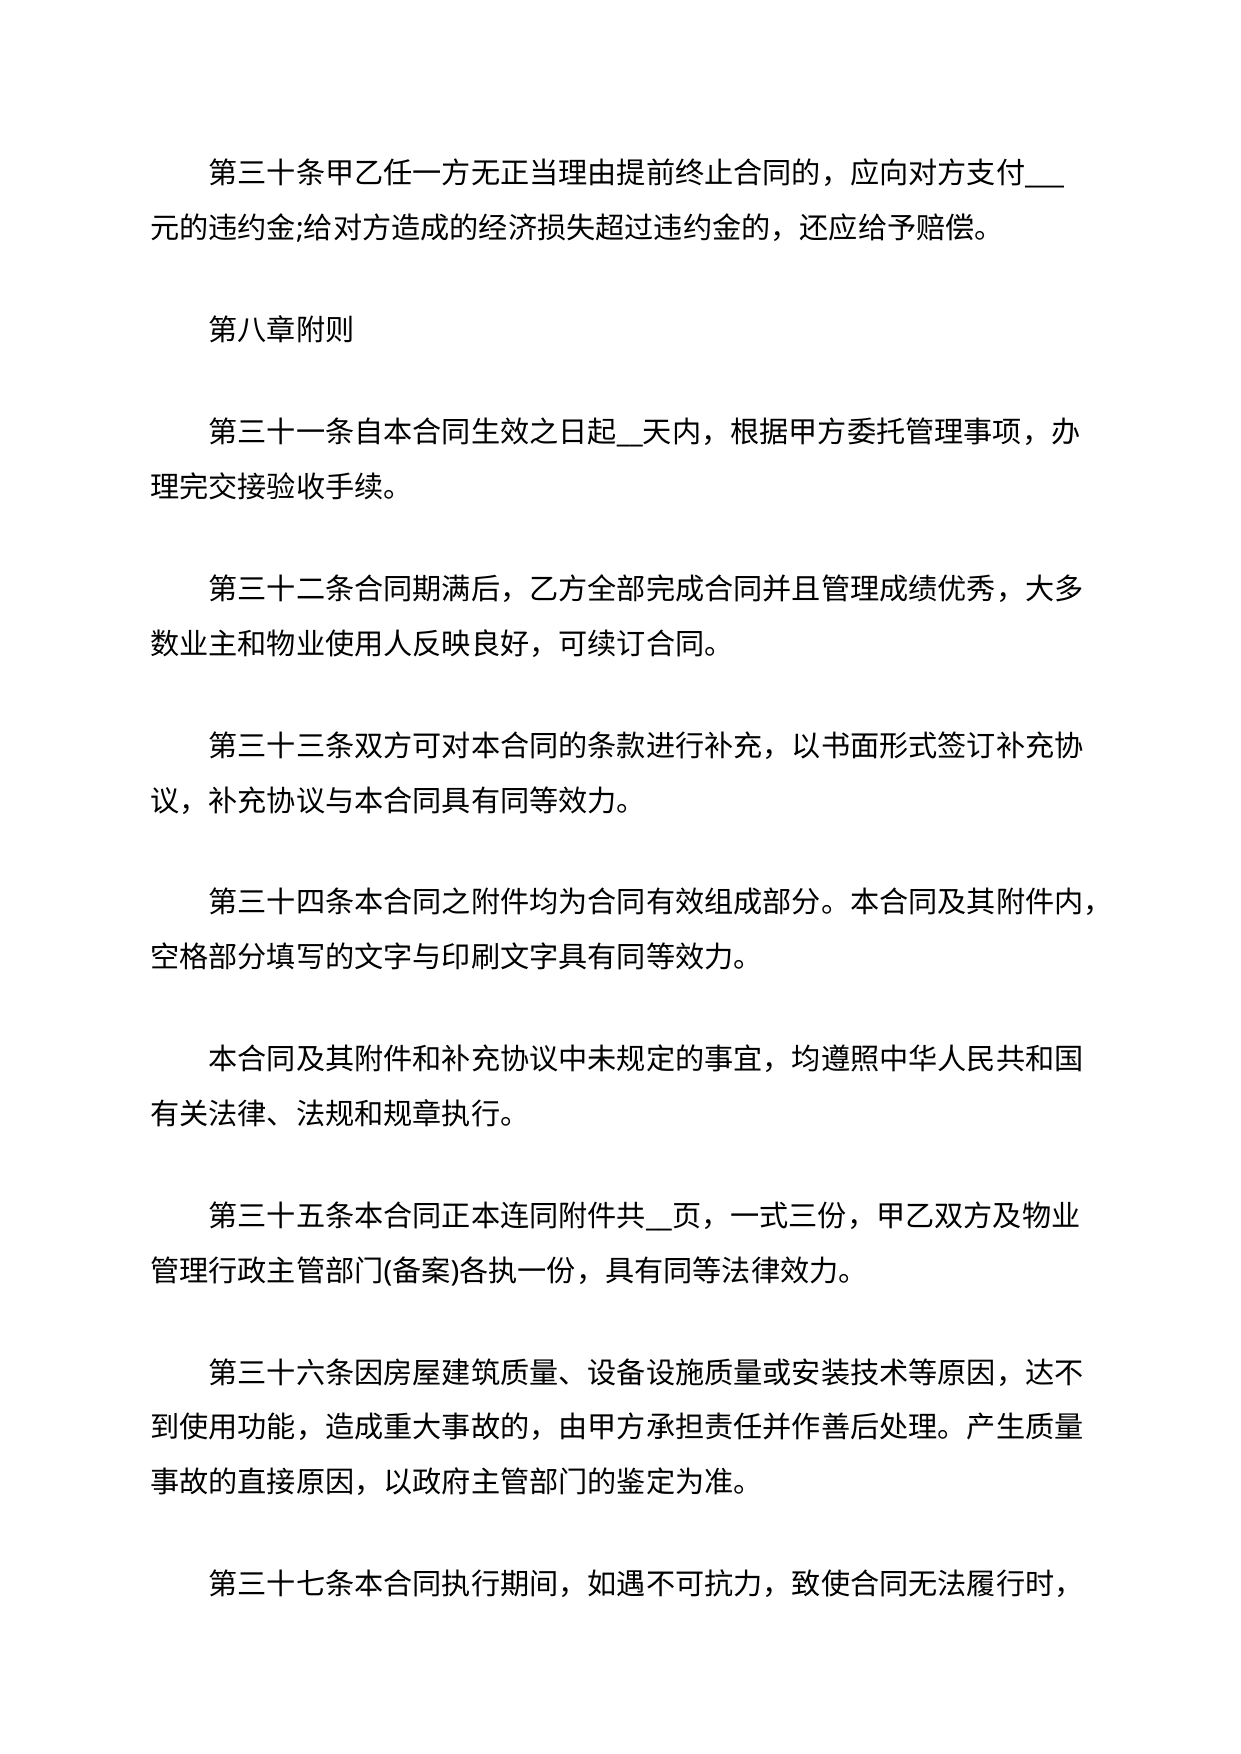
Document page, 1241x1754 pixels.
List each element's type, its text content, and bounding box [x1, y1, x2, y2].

text 本合同及其附件和补充协议中未规定的事宜，均遵照中华人民共和国有关法律、法规和规章执行。 [150, 1036, 1090, 1133]
text 第三十三条双方可对本合同的条款进行补充，以书面形式签订补充协议，补充协议与本合同具有同等效力。 [150, 722, 1090, 819]
text 第三十条甲乙任一方无正当理由提前终止合同的，应向对方支付___元的违约金;给对方造成的经济损失超过违约金的，还应给予赔偿。 [150, 150, 1090, 247]
text 第三十二条合同期满后，乙方全部完成合同并且管理成绩优秀，大多数业主和物业使用人反映良好，可续订合同。 [150, 566, 1090, 663]
text 第三十五条本合同正本连同附件共__页，一式三份，甲乙双方及物业管理行政主管部门(备案)各执一份，具有同等法律效力。 [150, 1192, 1090, 1289]
text 第三十四条本合同之附件均为合同有效组成部分。本合同及其附件内，空格部分填写的文字与印刷文字具有同等效力。 [150, 879, 1090, 976]
text 第三十一条自本合同生效之日起__天内，根据甲方委托管理事项，办理完交接验收手续。 [150, 409, 1090, 506]
text 第八章附则 [150, 307, 1090, 349]
text 第三十六条因房屋建筑质量、设备设施质量或安装技术等原因，达不到使用功能，造成重大事故的，由甲方承担责任并作善后处理。产生质量事故的直接原因，以政府主管部门的鉴定为准。 [150, 1349, 1090, 1501]
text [150, 1561, 1090, 1603]
